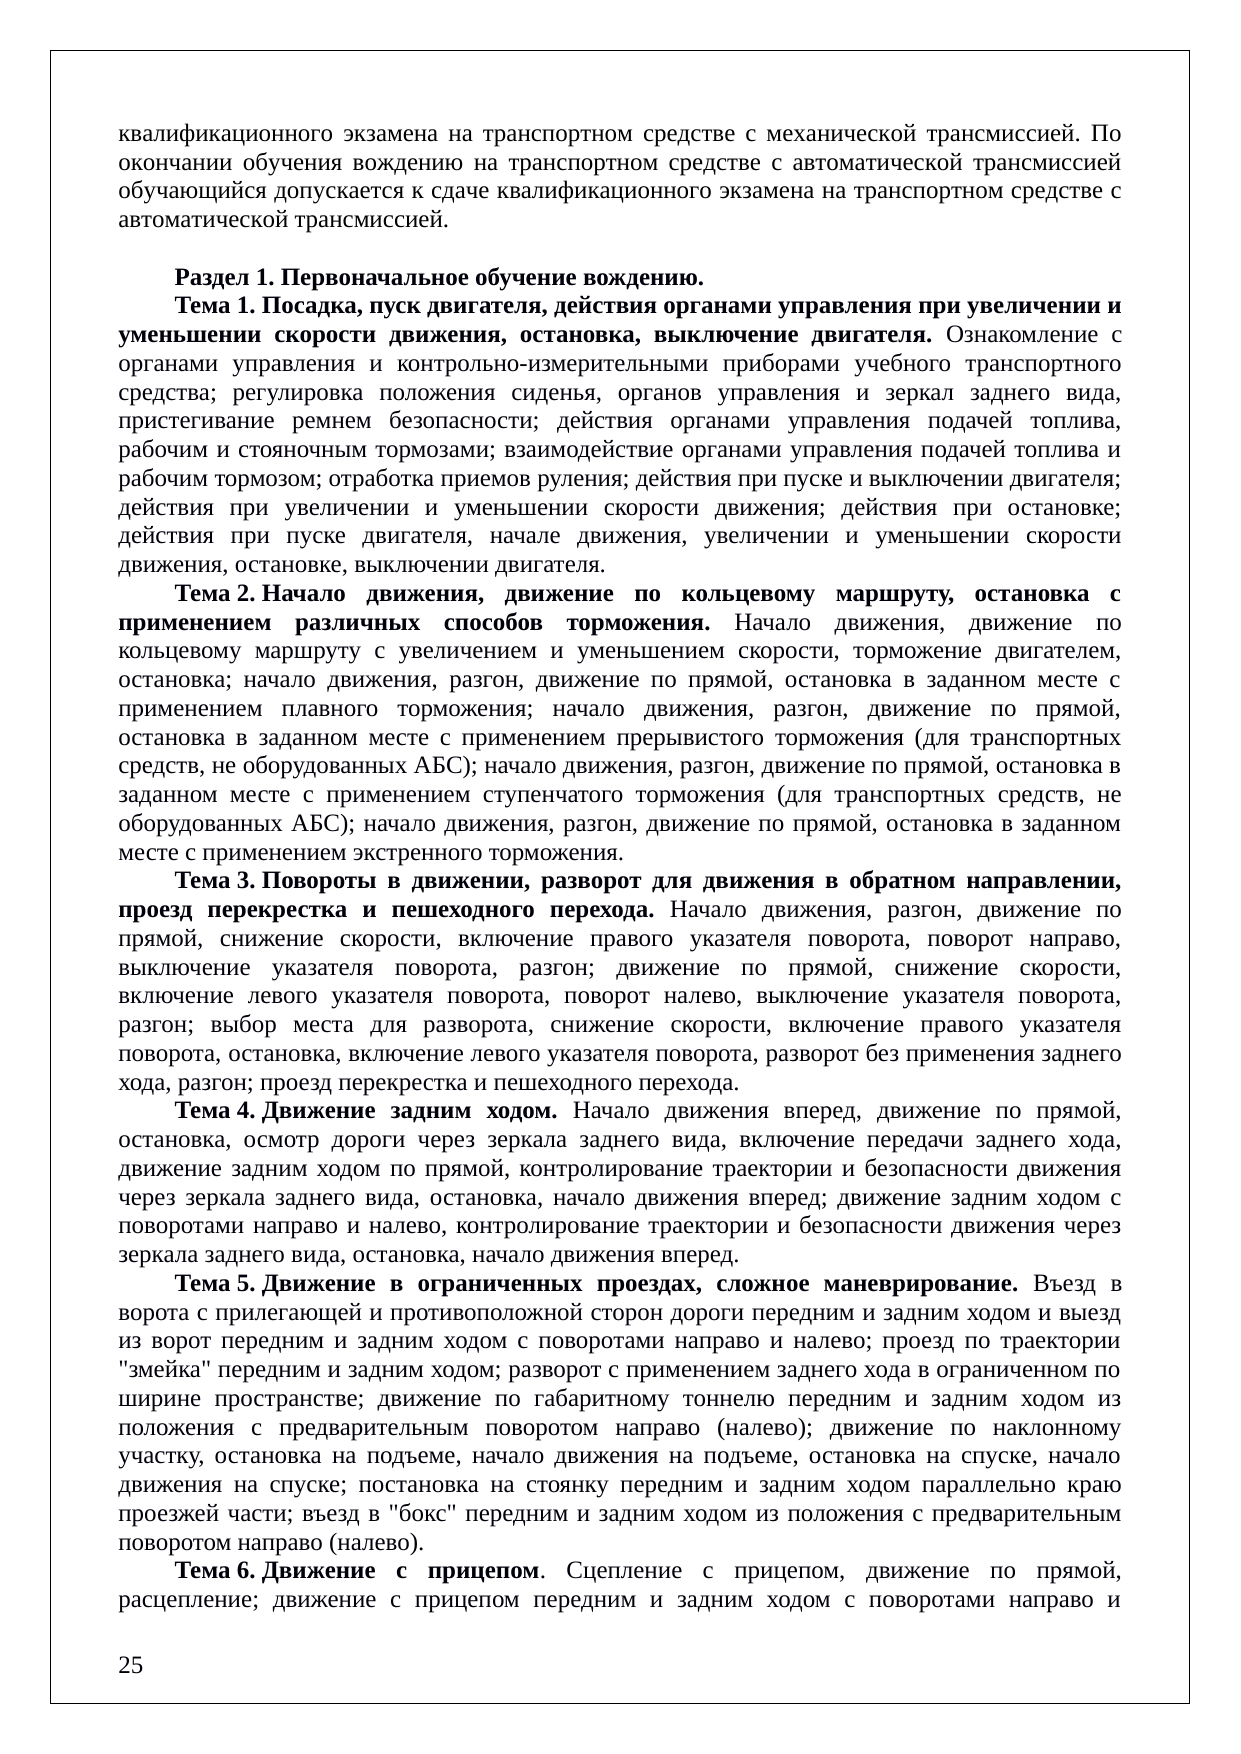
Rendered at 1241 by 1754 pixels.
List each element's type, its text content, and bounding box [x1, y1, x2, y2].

text Тема 1. Посадка, пуск двигателя, действия органами управления при увеличении и уменьшении скорости движения, остановка, выключение двигателя. Ознакомление с органами управления и контрольно-измерительными приборами учебного транспортного средства; регулировка положения сиденья, органов управления и зеркал заднего вида, пристегивание ремнем безопасности; действия органами управления подачей топлива, рабочим и стояночным тормозами; взаимодействие органами управления подачей топлива и рабочим тормозом; отработка приемов руления; действия при пуске и выключении двигателя; действия при увеличении и уменьшении скорости движения; действия при остановке; действия при пуске двигателя, начале движения, увеличении и уменьшении скорости движения, остановке, выключении двигателя. [118, 291, 1122, 578]
text Тема 2. Начало движения, движение по кольцевому маршруту, остановка с применением различных способов торможения. Начало движения, движение по кольцевому маршруту с увеличением и уменьшением скорости, торможение двигателем, остановка; начало движения, разгон, движение по прямой, остановка в заданном месте с применением плавного торможения; начало движения, разгон, движение по прямой, остановка в заданном месте с применением прерывистого торможения (для транспортных средств, не оборудованных АБС); начало движения, разгон, движение по прямой, остановка в заданном месте с применением ступенчатого торможения (для транспортных средств, не оборудованных АБС); начало движения, разгон, движение по прямой, остановка в заданном месте с применением экстренного торможения. [118, 578, 1122, 866]
text Тема 5. Движение в ограниченных проездах, сложное маневрирование. Въезд в ворота с прилегающей и противоположной сторон дороги передним и задним ходом и выезд из ворот передним и задним ходом с поворотами направо и налево; проезд по траектории "змейка" передним и задним ходом; разворот с применением заднего хода в ограниченном по ширине пространстве; движение по габаритному тоннелю передним и задним ходом из положения с предварительным поворотом направо (налево); движение по наклонному участку, остановка на подъеме, начало движения на подъеме, остановка на спуске, начало движения на спуске; постановка на стоянку передним и задним ходом параллельно краю проезжей части; въезд в "бокс" передним и задним ходом из положения с предварительным поворотом направо (налево). [118, 1268, 1122, 1556]
text Раздел 1. Первоначальное обучение вождению. [118, 262, 1122, 291]
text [118, 118, 1122, 233]
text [118, 1556, 1122, 1613]
text Тема 4. Движение задним ходом. Начало движения вперед, движение по прямой, остановка, осмотр дороги через зеркала заднего вида, включение передачи заднего хода, движение задним ходом по прямой, контролирование траектории и безопасности движения через зеркала заднего вида, остановка, начало движения вперед; движение задним ходом с поворотами направо и налево, контролирование траектории и безопасности движения через зеркала заднего вида, остановка, начало движения вперед. [118, 1096, 1122, 1268]
text Тема 3. Повороты в движении, разворот для движения в обратном направлении, проезд перекрестка и пешеходного перехода. Начало движения, разгон, движение по прямой, снижение скорости, включение правого указателя поворота, поворот направо, выключение указателя поворота, разгон; движение по прямой, снижение скорости, включение левого указателя поворота, поворот налево, выключение указателя поворота, разгон; выбор места для разворота, снижение скорости, включение правого указателя поворота, остановка, включение левого указателя поворота, разворот без применения заднего хода, разгон; проезд перекрестка и пешеходного перехода. [118, 866, 1122, 1096]
